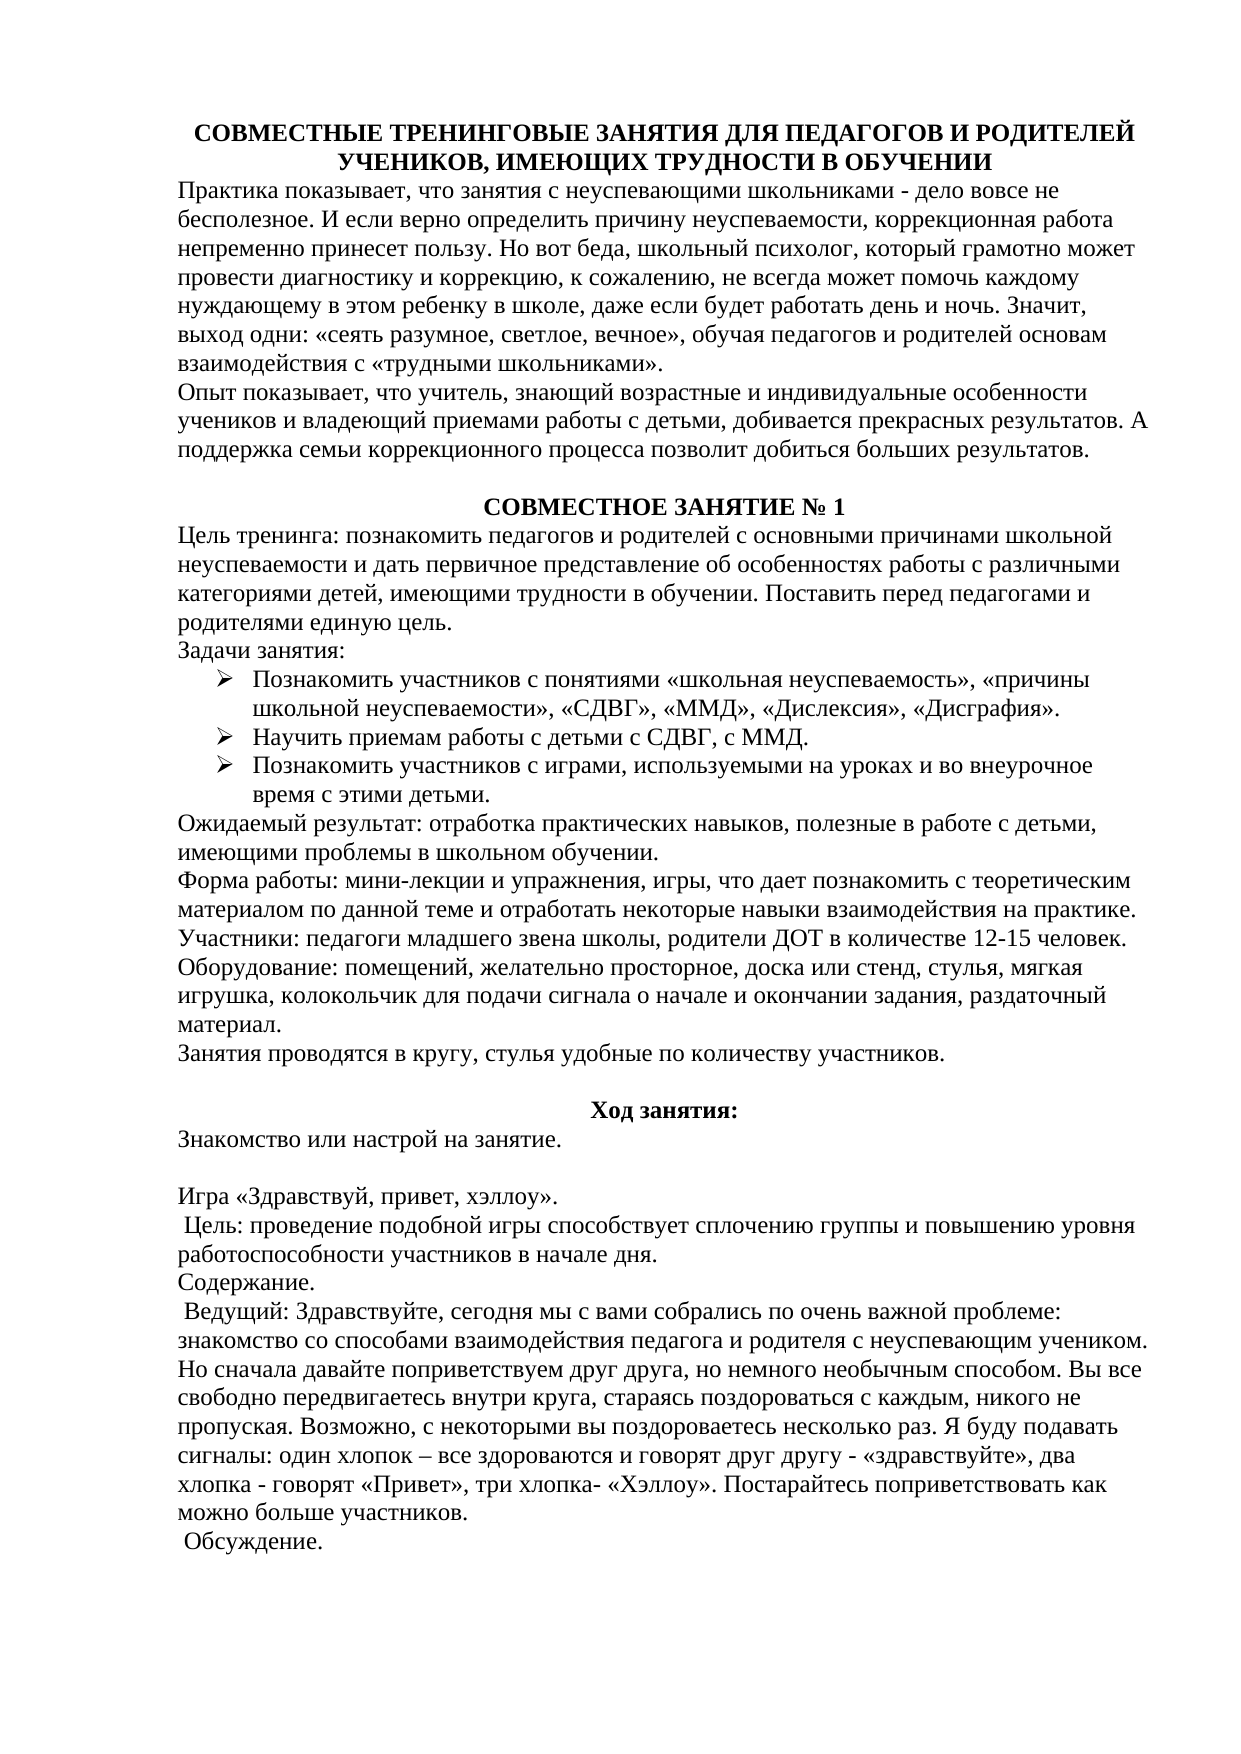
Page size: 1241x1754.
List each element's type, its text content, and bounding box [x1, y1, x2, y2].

text Ожидаемый результат: отработка практических навыков, полезные в работе с детьми, имеющими проблемы в школьном обучении. [177, 808, 1152, 866]
text СОВМЕСТНОЕ ЗАНЯТИЕ № 1 [177, 492, 1152, 521]
text Занятия проводятся в кругу, стулья удобные по количеству участников. [177, 1038, 1152, 1067]
text Ход занятия: [177, 1095, 1152, 1124]
text СОВМЕСТНЫЕ ТРЕНИНГОВЫЕ ЗАНЯТИЯ ДЛЯ ПЕДАГОГОВ И РОДИТЕЛЕЙ УЧЕНИКОВ, ИМЕЮЩИХ ТРУДНОСТИ В ОБУЧЕНИИ [177, 118, 1152, 176]
text Задачи занятия: [177, 636, 1152, 664]
list Познакомить участников с играми, используемыми на уроках и во внеурочное время с этими детьми. [215, 751, 1152, 808]
text Практика показывает, что занятия с неуспевающими школьниками - дело вовсе не бесполезное. И если верно определить причину неуспеваемости, коррекционная работа непременно принесет пользу. Но вот беда, школьный психолог, который грамотно может провести диагностику и коррекцию, к сожалению, не всегда может помочь каждому нуждающему в этом ребенку в школе, даже если будет работать день и ночь. Значит, выход одни: «сеять разумное, светлое, вечное», обучая педагогов и родителей основам взаимодействия с «трудными школьниками». [177, 176, 1152, 377]
text Цель тренинга: познакомить педагогов и родителей с основными причинами школьной неуспеваемости и дать первичное представление об особенностях работы с различными категориями детей, имеющими трудности в обучении. Поставить перед педагогами и родителями единую цель. [177, 521, 1152, 636]
list Познакомить участников с понятиями «школьная неуспеваемость», «причины школьной неуспеваемости», «СДВГ», «ММД», «Дислексия», «Дисграфия». [215, 664, 1152, 722]
list Научить приемам работы с детьми с СДВГ, с ММД. [215, 722, 1152, 751]
text Обсуждение. [177, 1526, 1152, 1555]
text Игра «Здравствуй, привет, хэллоу». [177, 1181, 1152, 1210]
text Форма работы: мини-лекции и упражнения, игры, что дает познакомить с теоретическим материалом по данной теме и отработать некоторые навыки взаимодействия на практике. [177, 866, 1152, 923]
text Содержание. [177, 1267, 1152, 1296]
text Участники: педагоги младшего звена школы, родители ДОТ в количестве 12-15 человек. [177, 923, 1152, 952]
text Ведущий: Здравствуйте, сегодня мы с вами собрались по очень важной проблеме: знакомство со способами взаимодействия педагога и родителя с неуспевающим учеником. Но сначала давайте поприветствуем друг друга, но немного необычным способом. Вы все свободно передвигаетесь внутри круга, стараясь поздороваться с каждым, никого не пропуская. Возможно, с некоторыми вы поздороваетесь несколько раз. Я буду подавать сигналы: один хлопок – все здороваются и говорят друг другу - «здравствуйте», два хлопка - говорят «Привет», три хлопка- «Хэллоу». Постарайтесь поприветствовать как можно больше участников. [177, 1296, 1152, 1526]
text Цель: проведение подобной игры способствует сплочению группы и повышению уровня работоспособности участников в начале дня. [177, 1210, 1152, 1267]
text Оборудование: помещений, желательно просторное, доска или стенд, стулья, мягкая игрушка, колокольчик для подачи сигнала о начале и окончании задания, раздаточный материал. [177, 952, 1152, 1038]
text Опыт показывает, что учитель, знающий возрастные и индивидуальные особенности учеников и владеющий приемами работы с детьми, добивается прекрасных результатов. А поддержка семьи коррекционного процесса позволит добиться больших результатов. [177, 377, 1152, 463]
text Знакомство или настрой на занятие. [177, 1124, 1152, 1152]
